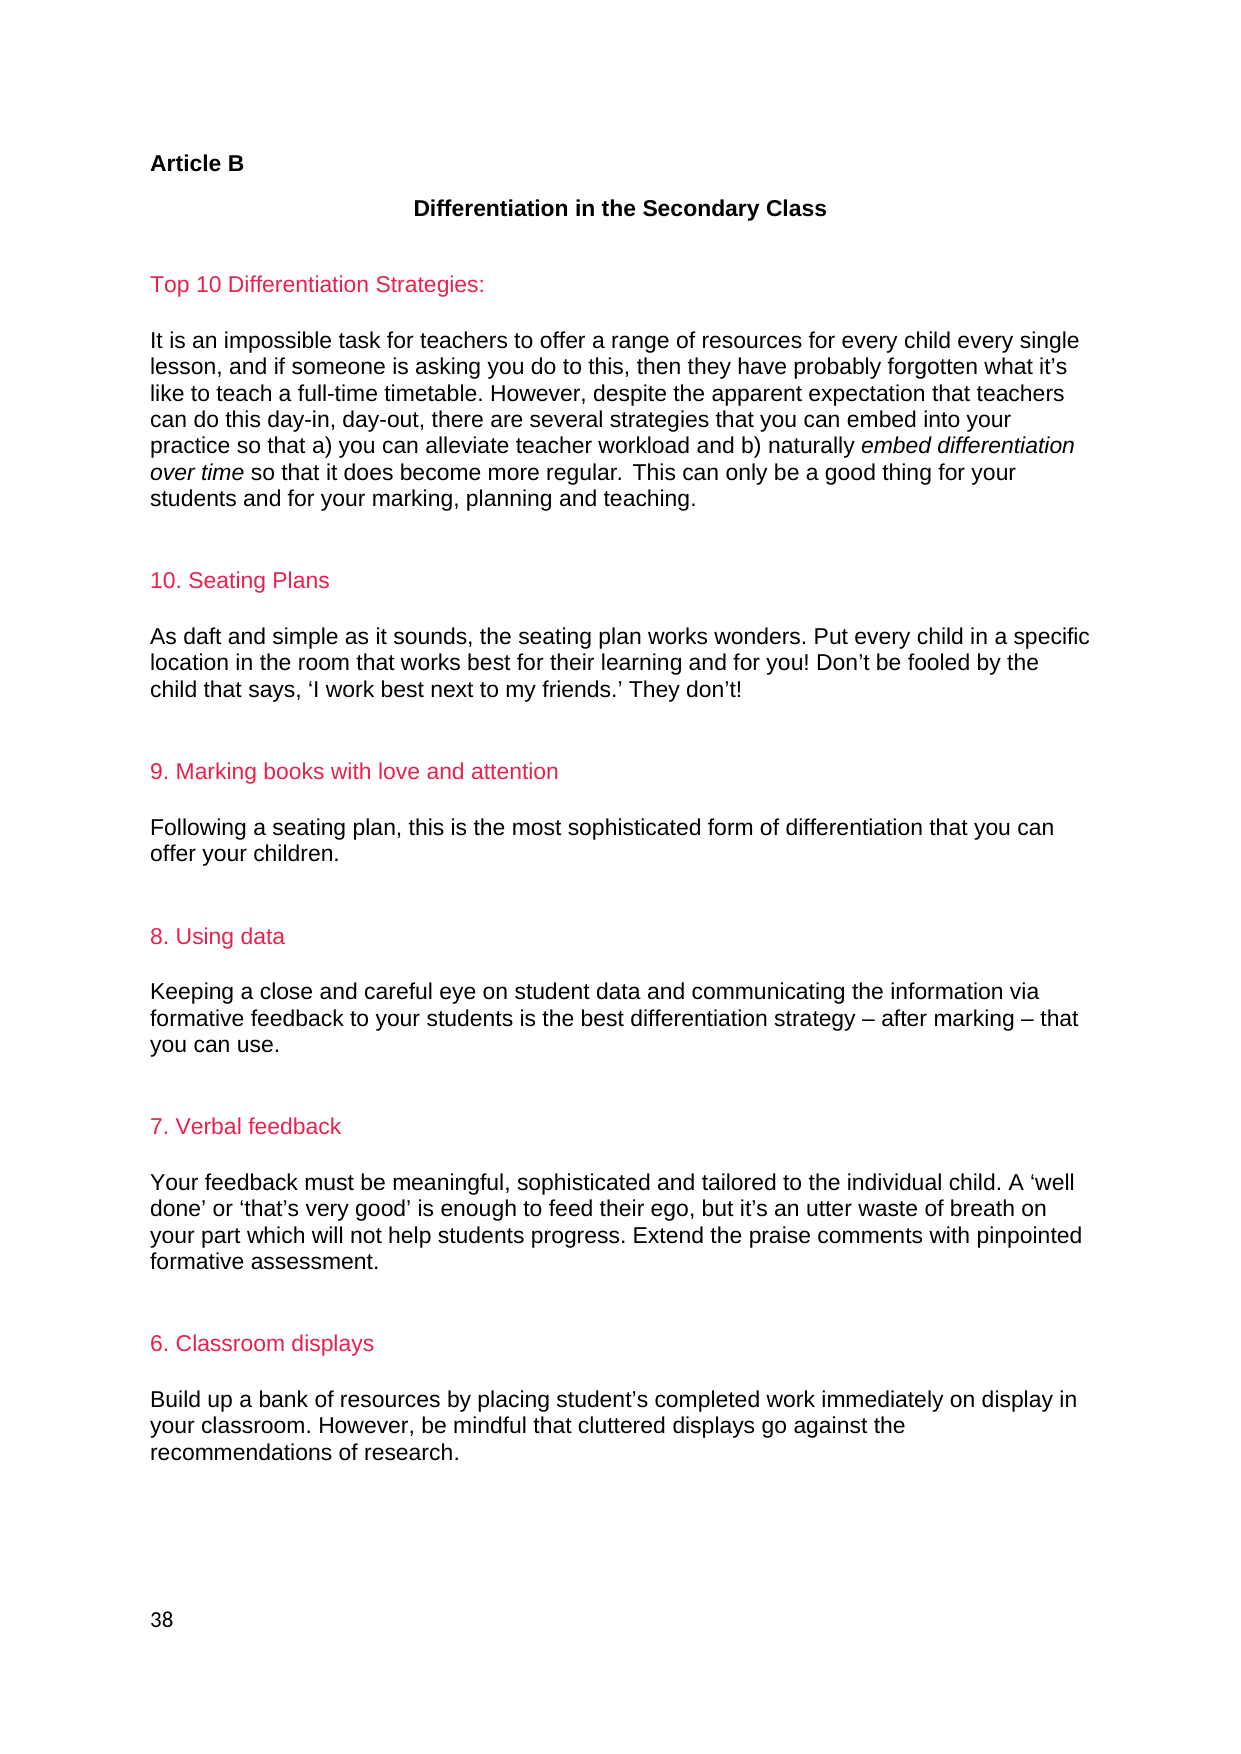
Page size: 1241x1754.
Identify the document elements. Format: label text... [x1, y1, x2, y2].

subtitle 9. Marking books with love and attention [150, 739, 1090, 784]
text Your feedback must be meaningful, sophisticated and tailored to the individual child. A ‘well done’ or ‘that’s very good’ is enough to feed their ego, but it’s an utter waste of breath on your part which will not help students progress. Extend the praise comments with pinpointed formative assessment. [150, 1169, 1090, 1274]
subtitle Top 10 Differentiation Strategies: [150, 253, 1090, 298]
subtitle 10. Seating Plans [150, 549, 1090, 594]
subtitle 6. Classroom displays [150, 1312, 1090, 1357]
text Keeping a close and careful eye on student data and communicating the information via formative feedback to your students is the best differentiation strategy – after marking – that you can use. [150, 978, 1090, 1057]
subtitle 7. Verbal feedback [150, 1095, 1090, 1140]
text Following a seating plan, this is the most sophisticated form of differentiation that you can offer your children. [150, 814, 1090, 866]
text As daft and simple as it sounds, the seating plan works wonders. Put every child in a specific location in the room that works best for their learning and for you! Don’t be fooled by the child that says, ‘I work best next to my friends.’ They don’t! [150, 623, 1090, 702]
subtitle 8. Using data [150, 904, 1090, 949]
text It is an impossible task for teachers to offer a range of resources for every child every single lesson, and if someone is asking you do to this, then they have probably forgotten what it’s like to teach a full-time timetable. However, despite the apparent expectation that teachers can do this day-in, day-out, there are several strategies that you can embed into your practice so that a) you can alleviate teacher workload and b) naturally embed differentiation over time so that it does become more regular. This can only be a good thing for your students and for your marking, planning and teaching. [150, 327, 1090, 511]
text Article B [150, 150, 1090, 176]
text Differentiation in the Secondary Class [150, 195, 1090, 221]
text Build up a bank of resources by placing student’s completed work immediately on display in your classroom. However, be mindful that cluttered displays go against the recommendations of research. [150, 1386, 1090, 1465]
